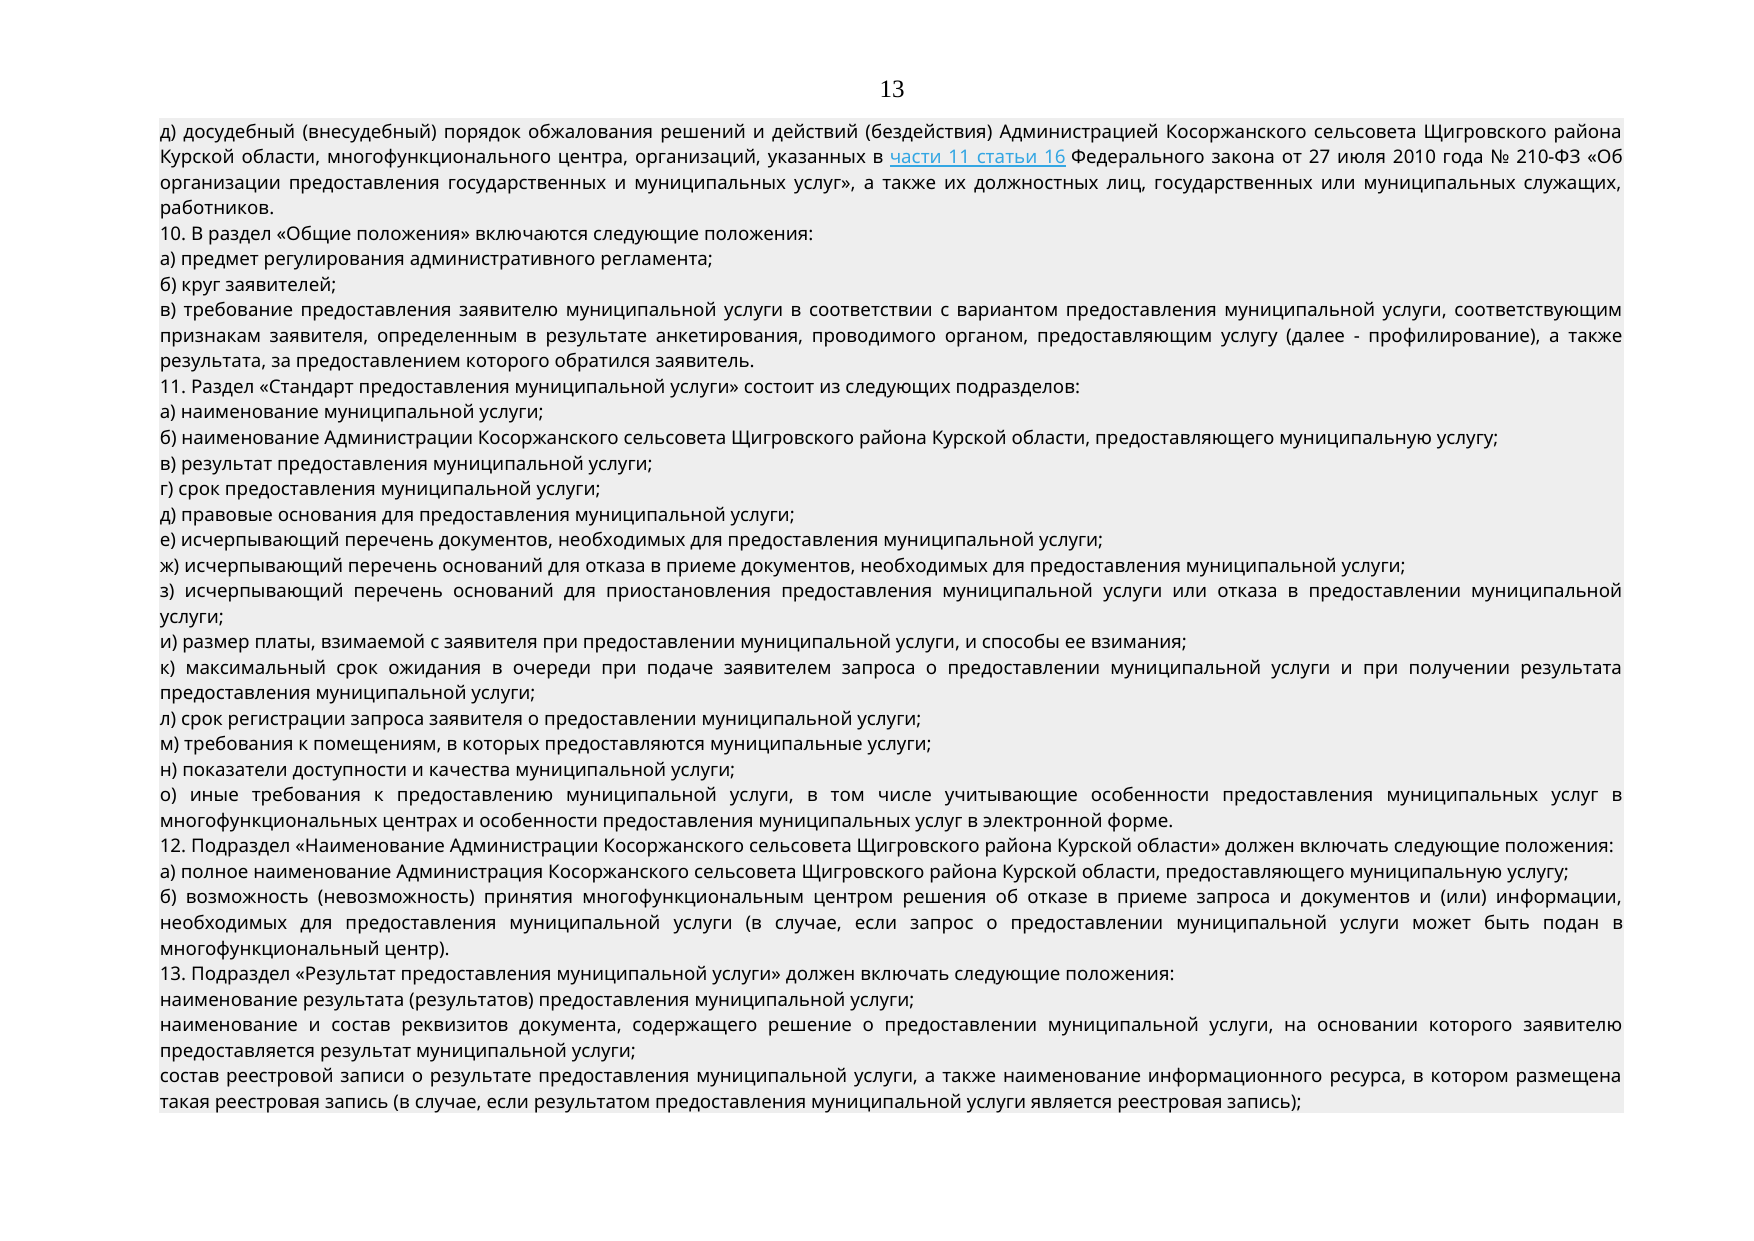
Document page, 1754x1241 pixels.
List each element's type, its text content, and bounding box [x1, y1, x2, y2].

text м) требования к помещениям, в которых предоставляются муниципальные услуги; [159, 731, 1624, 756]
text 11. Раздел «Стандарт предоставления муниципальной услуги» состоит из следующих подразделов: [159, 373, 1624, 399]
text в) результат предоставления муниципальной услуги; [159, 450, 1624, 475]
text а) полное наименование Администрация Косоржанского сельсовета Щигровского района Курской области, предоставляющего муниципальную услугу; [159, 858, 1624, 884]
text л) срок регистрации запроса заявителя о предоставлении муниципальной услуги; [159, 705, 1624, 731]
text в) требование предоставления заявителю муниципальной услуги в соответствии с вариантом предоставления муниципальной услуги, соответствующим признакам заявителя, определенным в результате анкетирования, проводимого органом, предоставляющим услугу (далее - профилирование), а также результата, за предоставлением которого обратился заявитель. [159, 297, 1624, 373]
text и) размер платы, взимаемой с заявителя при предоставлении муниципальной услуги, и способы ее взимания; [159, 628, 1624, 654]
text б) наименование Администрации Косоржанского сельсовета Щигровского района Курской области, предоставляющего муниципальную услугу; [159, 424, 1624, 450]
text ж) исчерпывающий перечень оснований для отказа в приеме документов, необходимых для предоставления муниципальной услуги; [159, 552, 1624, 577]
text о) иные требования к предоставлению муниципальной услуги, в том числе учитывающие особенности предоставления муниципальных услуг в многофункциональных центрах и особенности предоставления муниципальных услуг в электронной форме. [159, 782, 1624, 833]
text 12. Подраздел «Наименование Администрации Косоржанского сельсовета Щигровского района Курской области» должен включать следующие положения: [159, 833, 1624, 858]
text б) круг заявителей; [159, 271, 1624, 297]
text н) показатели доступности и качества муниципальной услуги; [159, 756, 1624, 782]
text наименование результата (результатов) предоставления муниципальной услуги; [159, 986, 1624, 1011]
text а) наименование муниципальной услуги; [159, 399, 1624, 424]
text е) исчерпывающий перечень документов, необходимых для предоставления муниципальной услуги; [159, 526, 1624, 552]
text 13. Подраздел «Результат предоставления муниципальной услуги» должен включать следующие положения: [159, 960, 1624, 986]
text а) предмет регулирования административного регламента; [159, 246, 1624, 271]
text б) возможность (невозможность) принятия многофункциональным центром решения об отказе в приеме запроса и документов и (или) информации, необходимых для предоставления муниципальной услуги (в случае, если запрос о предоставлении муниципальной услуги может быть подан в многофункциональный центр). [159, 884, 1624, 960]
text г) срок предоставления муниципальной услуги; [159, 475, 1624, 501]
text 10. В раздел «Общие положения» включаются следующие положения: [159, 220, 1624, 246]
text наименование и состав реквизитов документа, содержащего решение о предоставлении муниципальной услуги, на основании которого заявителю предоставляется результат муниципальной услуги; [159, 1011, 1624, 1062]
text д) досудебный (внесудебный) порядок обжалования решений и действий (бездействия) Администрацией Косоржанского сельсовета Щигровского района Курской области, многофункционального центра, организаций, указанных в части 11 статьи 16 Федерального закона от 27 июля 2010 года № 210-ФЗ «Об организации предоставления государственных и муниципальных услуг», а также их должностных лиц, государственных или муниципальных служащих, работников. [159, 118, 1624, 220]
text состав реестровой записи о результате предоставления муниципальной услуги, а также наименование информационного ресурса, в котором размещена такая реестровая запись (в случае, если результатом предоставления муниципальной услуги является реестровая запись); [159, 1062, 1624, 1113]
text к) максимальный срок ожидания в очереди при подаче заявителем запроса о предоставлении муниципальной услуги и при получении результата предоставления муниципальной услуги; [159, 654, 1624, 705]
text д) правовые основания для предоставления муниципальной услуги; [159, 501, 1624, 526]
text з) исчерпывающий перечень оснований для приостановления предоставления муниципальной услуги или отказа в предоставлении муниципальной услуги; [159, 577, 1624, 628]
